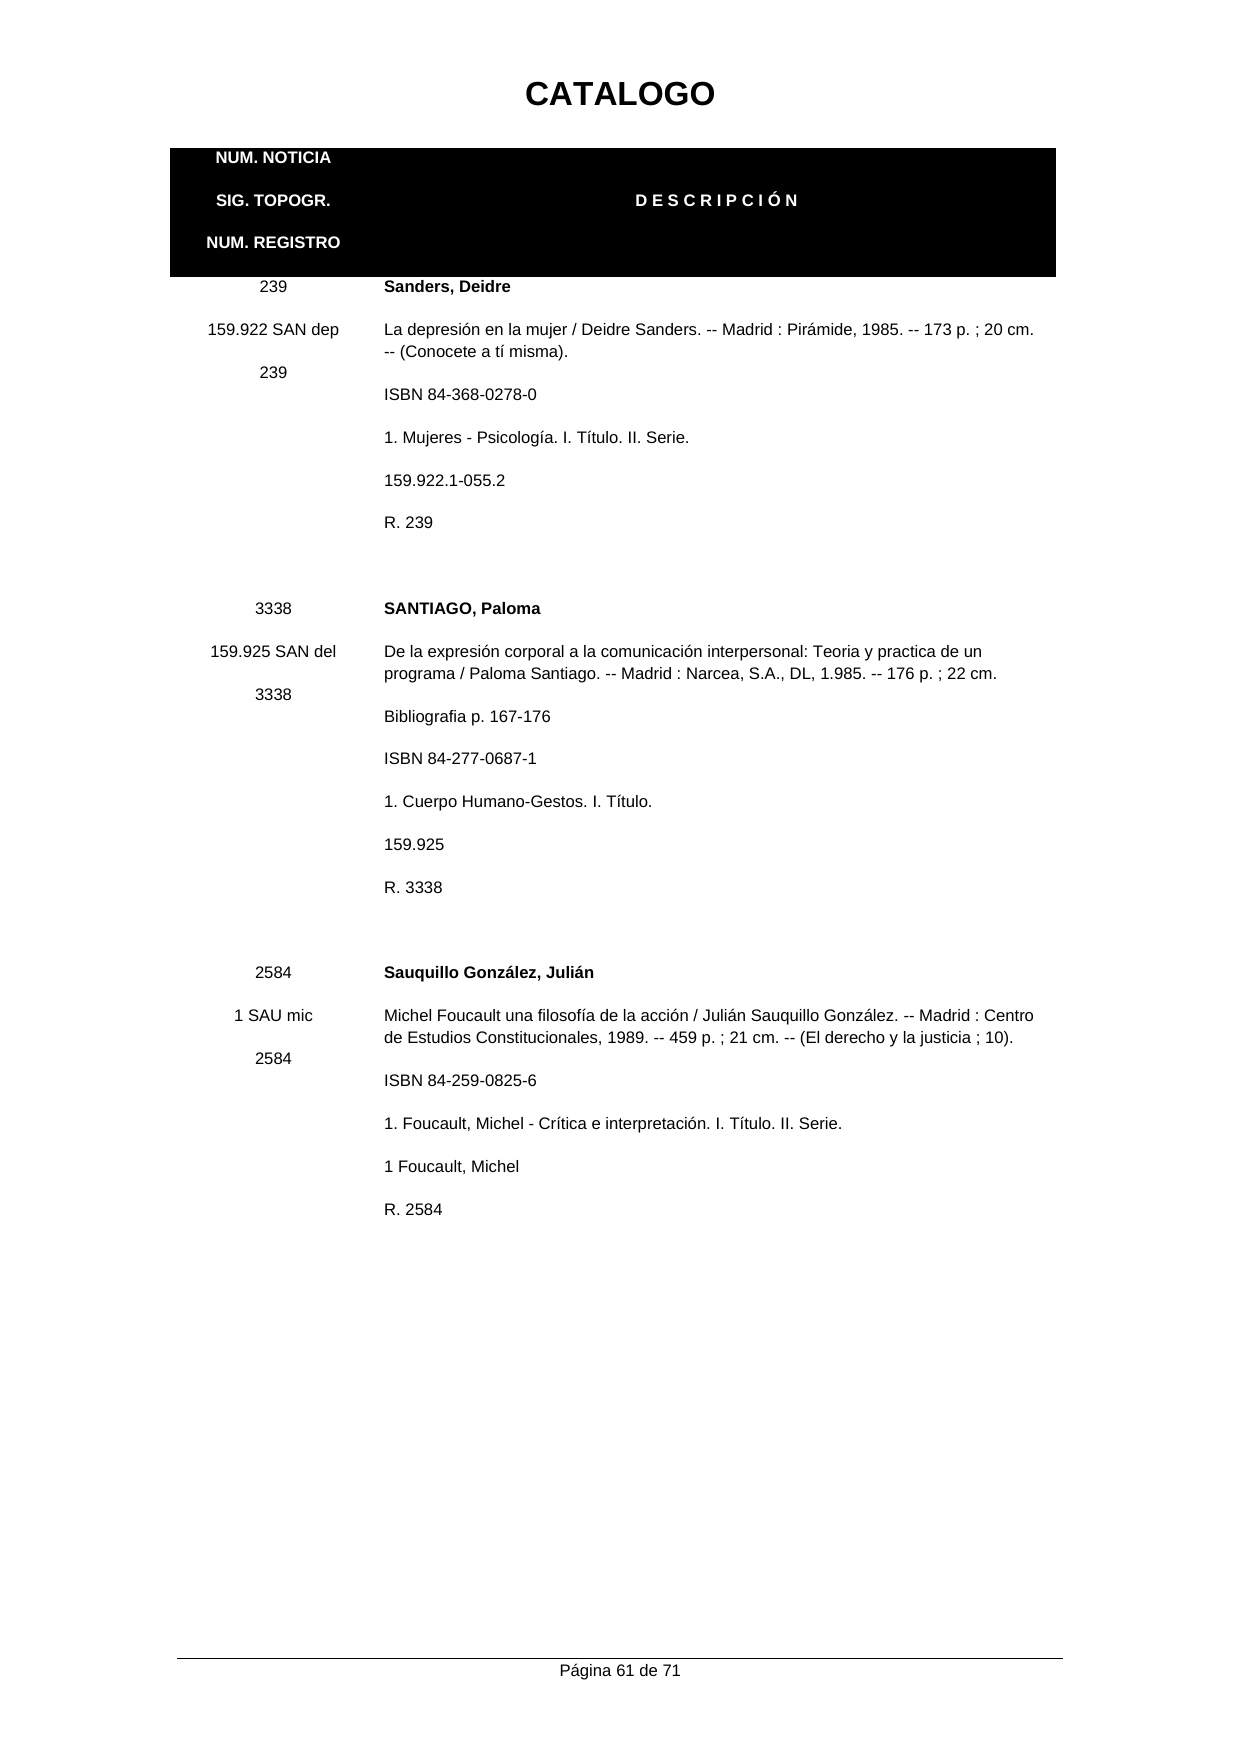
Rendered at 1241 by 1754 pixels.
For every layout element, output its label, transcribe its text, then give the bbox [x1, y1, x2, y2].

table_cell 3338 159.925 SAN del 3338 [170, 599, 377, 963]
table_cell 2584 1 SAU mic 2584 [170, 963, 377, 1285]
table_header NUM. NOTICIA SIG. TOPOGR. NUM. REGISTRO [170, 148, 377, 277]
table_cell Sauquillo González, Julián Michel Foucault una filosofía de la acción / Julián Sauquillo González. -- Madrid : Centro de Estudios Constitucionales, 1989. -- 459 p. ; 21 cm. -- (El derecho y la justicia ; 10). ISBN 84-259-0825-6 1. Foucault, Michel - Crítica e interpretación. I. Título. II. Serie. 1 Foucault, Michel R. 2584 [377, 963, 1056, 1285]
table_cell 239 159.922 SAN dep 239 [170, 277, 377, 599]
table_header D E S C R I P C I Ó N [377, 148, 1056, 277]
table_cell Sanders, Deidre La depresión en la mujer / Deidre Sanders. -- Madrid : Pirámide, 1985. -- 173 p. ; 20 cm. -- (Conocete a tí misma). ISBN 84-368-0278-0 1. Mujeres - Psicología. I. Título. II. Serie. 159.922.1-055.2 R. 239 [377, 277, 1056, 599]
table_cell SANTIAGO, Paloma De la expresión corporal a la comunicación interpersonal: Teoria y practica de un programa / Paloma Santiago. -- Madrid : Narcea, S.A., DL, 1.985. -- 176 p. ; 22 cm. Bibliografia p. 167-176 ISBN 84-277-0687-1 1. Cuerpo Humano-Gestos. I. Título. 159.925 R. 3338 [377, 599, 1056, 963]
